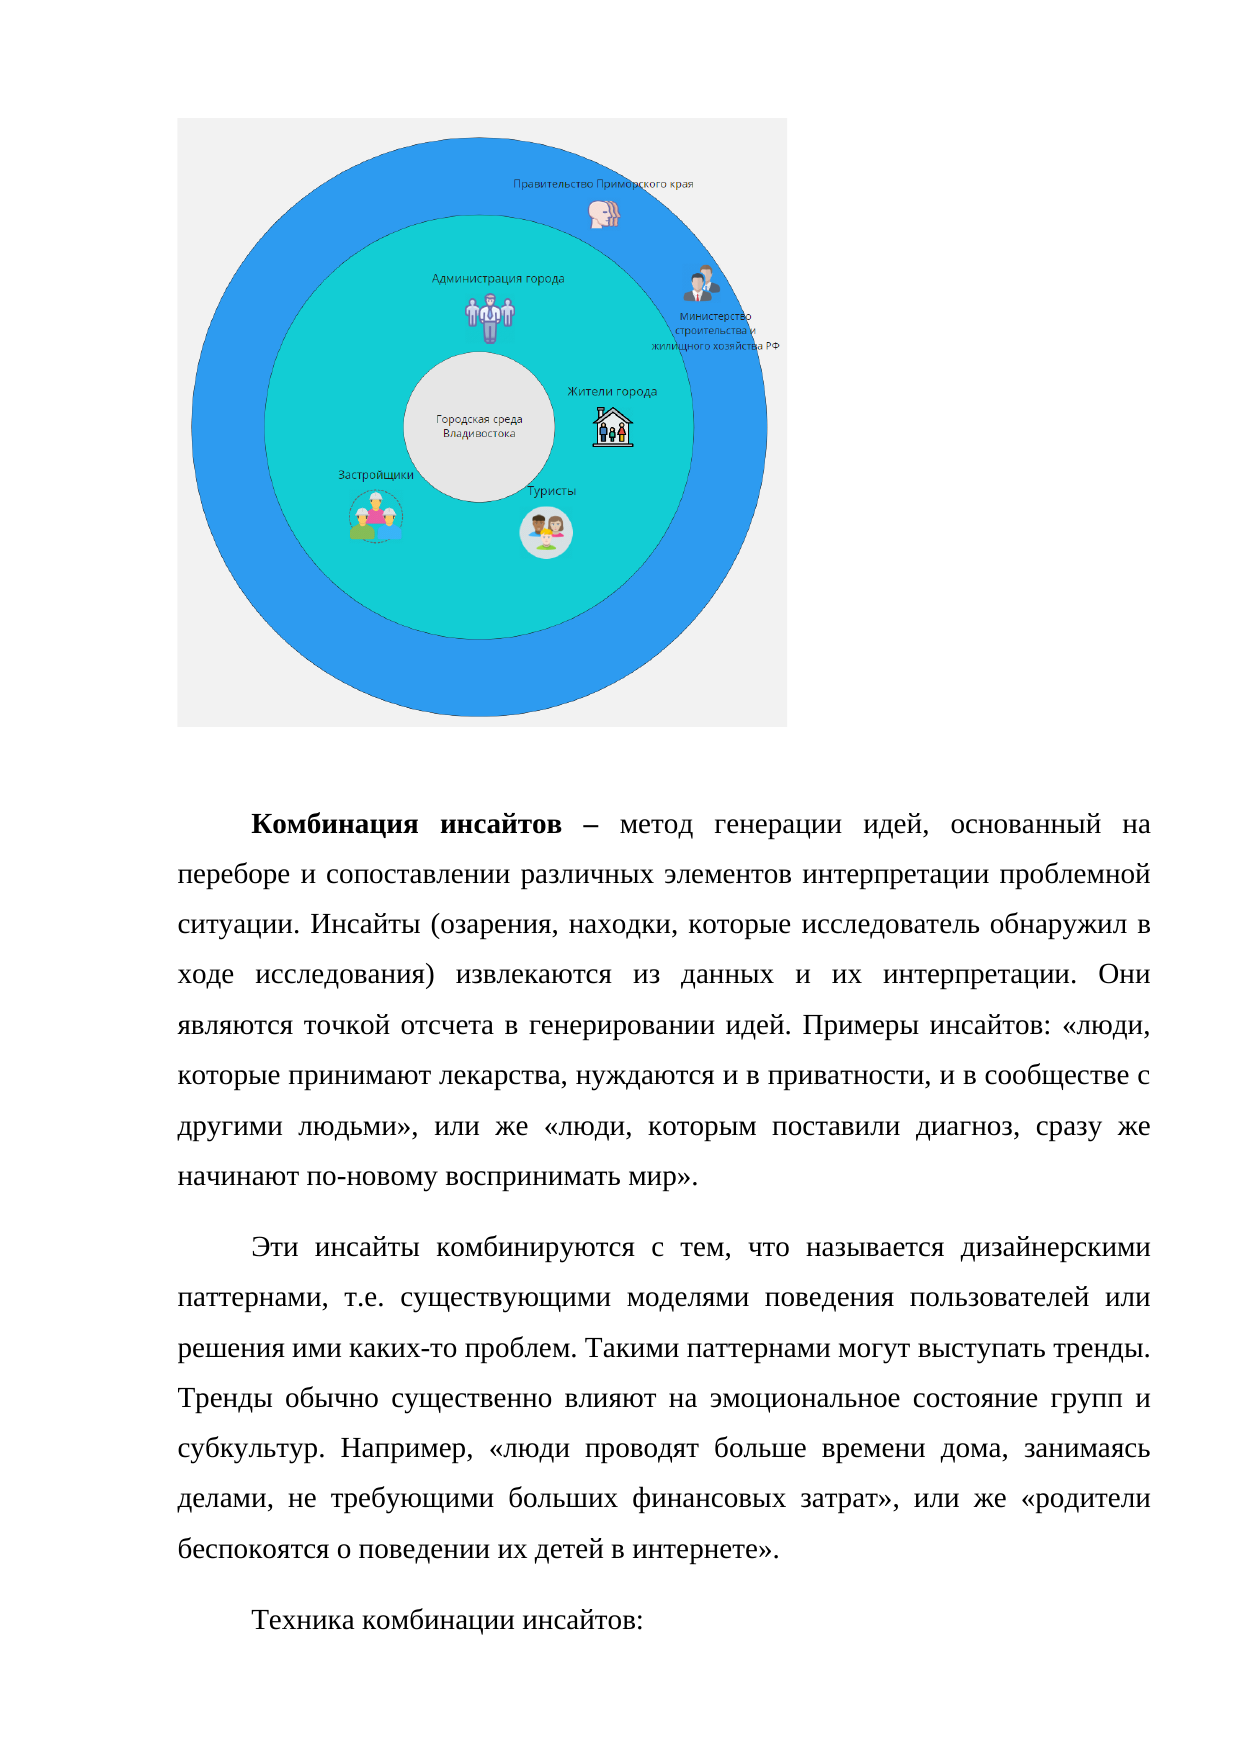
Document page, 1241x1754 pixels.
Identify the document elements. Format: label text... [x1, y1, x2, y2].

text Техника комбинации инсайтов: [177, 1602, 1152, 1636]
text Эти инсайты комбинируются с тем, что называется дизайнерскими паттернами, т.е. существующими моделями поведения пользователей или решения ими каких-то проблем. Такими паттернами могут выступать тренды. Тренды обычно существенно влияют на эмоциональное состояние групп и субкультур. Например, «люди проводят больше времени дома, занимаясь делами, не требующими больших финансовых затрат», или же «родители беспокоятся о поведении их детей в интернете». [177, 1229, 1152, 1564]
picture [177, 118, 788, 727]
text Комбинация инсайтов – метод генерации идей, основанный на переборе и сопоставлении различных элементов интерпретации проблемной ситуации. Инсайты (озарения, находки, которые исследователь обнаружил в ходе исследования) извлекаются из данных и их интерпретации. Они являются точкой отсчета в генерировании идей. Примеры инсайтов: «люди, которые принимают лекарства, нуждаются и в приватности, и в сообществе с другими людьми», или же «люди, которым поставили диагноз, сразу же начинают по-новому воспринимать мир». [177, 806, 1152, 1191]
